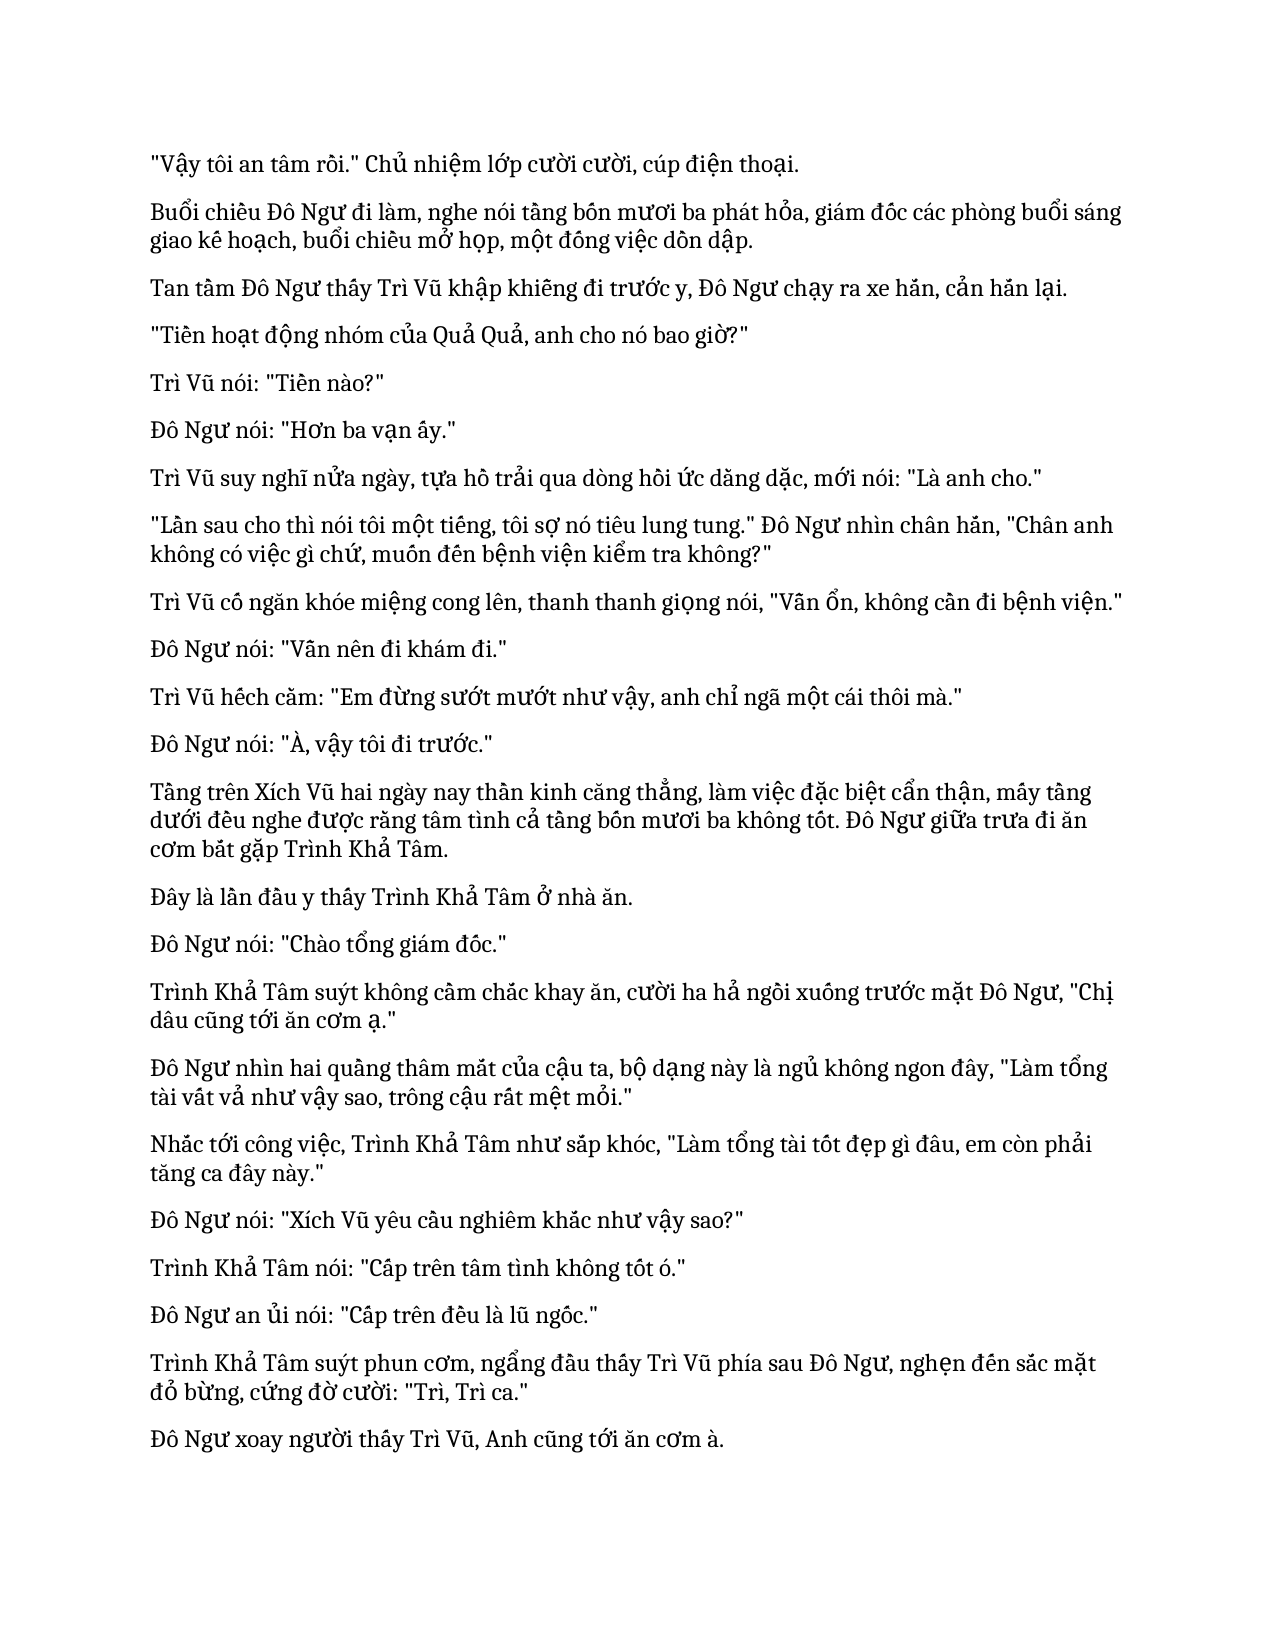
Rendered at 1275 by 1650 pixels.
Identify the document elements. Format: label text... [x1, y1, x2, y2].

text Đô Ngư an ủi nói: "Cấp trên đều là lũ ngốc." [150, 1301, 1125, 1330]
text Trình Khả Tâm nói: "Cấp trên tâm tình không tốt ó." [150, 1254, 1125, 1282]
text Đô Ngư nói: "À, vậy tôi đi trước." [150, 730, 1125, 759]
text "Vậy tôi an tâm rồi." Chủ nhiệm lớp cười cười, cúp điện thoại. [150, 150, 1125, 179]
text Nhắc tới công việc, Trình Khả Tâm như sắp khóc, "Làm tổng tài tốt đẹp gì đâu, em còn phải tăng ca đây này." [150, 1130, 1125, 1187]
text "Tiền hoạt động nhóm của Quả Quả, anh cho nó bao giờ?" [150, 321, 1125, 350]
text Đây là lần đầu y thấy Trình Khả Tâm ở nhà ăn. [150, 882, 1125, 911]
text Đô Ngư xoay người thấy Trì Vũ, Anh cũng tới ăn cơm à. [150, 1425, 1125, 1454]
text Đô Ngư nói: "Vẫn nên đi khám đi." [150, 635, 1125, 664]
text Trình Khả Tâm suýt không cầm chắc khay ăn, cười ha hả ngồi xuống trước mặt Đô Ngư, "Chị dâu cũng tới ăn cơm ạ." [150, 977, 1125, 1035]
text Đô Ngư nói: "Chào tổng giám đốc." [150, 930, 1125, 959]
text Đô Ngư nói: "Hơn ba vạn ấy." [150, 416, 1125, 445]
text Trì Vũ hếch cằm: "Em đừng sướt mướt như vậy, anh chỉ ngã một cái thôi mà." [150, 682, 1125, 711]
text Trình Khả Tâm suýt phun cơm, ngẩng đầu thấy Trì Vũ phía sau Đô Ngư, nghẹn đến sắc mặt đỏ bừng, cứng đờ cười: "Trì, Trì ca." [150, 1349, 1125, 1406]
text Buổi chiều Đô Ngư đi làm, nghe nói tầng bốn mươi ba phát hỏa, giám đốc các phòng buổi sáng giao kế hoạch, buổi chiều mở họp, một đống việc dồn dập. [150, 197, 1125, 255]
text Đô Ngư nói: "Xích Vũ yêu cầu nghiêm khắc như vậy sao?" [150, 1206, 1125, 1235]
text "Lần sau cho thì nói tôi một tiếng, tôi sợ nó tiêu lung tung." Đô Ngư nhìn chân hắn, "Chân anh không có việc gì chứ, muốn đến bệnh viện kiểm tra không?" [150, 511, 1125, 569]
text Trì Vũ nói: "Tiền nào?" [150, 369, 1125, 397]
text Tầng trên Xích Vũ hai ngày nay thần kinh căng thẳng, làm việc đặc biệt cẩn thận, mấy tầng dưới đều nghe được rằng tâm tình cả tầng bốn mươi ba không tốt. Đô Ngư giữa trưa đi ăn cơm bắt gặp Trình Khả Tâm. [150, 777, 1125, 864]
text Tan tầm Đô Ngư thấy Trì Vũ khập khiễng đi trước y, Đô Ngư chạy ra xe hắn, cản hắn lại. [150, 274, 1125, 302]
text Đô Ngư nhìn hai quầng thâm mắt của cậu ta, bộ dạng này là ngủ không ngon đây, "Làm tổng tài vất vả như vậy sao, trông cậu rất mệt mỏi." [150, 1054, 1125, 1111]
text Trì Vũ cố ngăn khóe miệng cong lên, thanh thanh giọng nói, "Vẫn ổn, không cần đi bệnh viện." [150, 587, 1125, 616]
text Trì Vũ suy nghĩ nửa ngày, tựa hồ trải qua dòng hồi ức dằng dặc, mới nói: "Là anh cho." [150, 464, 1125, 492]
